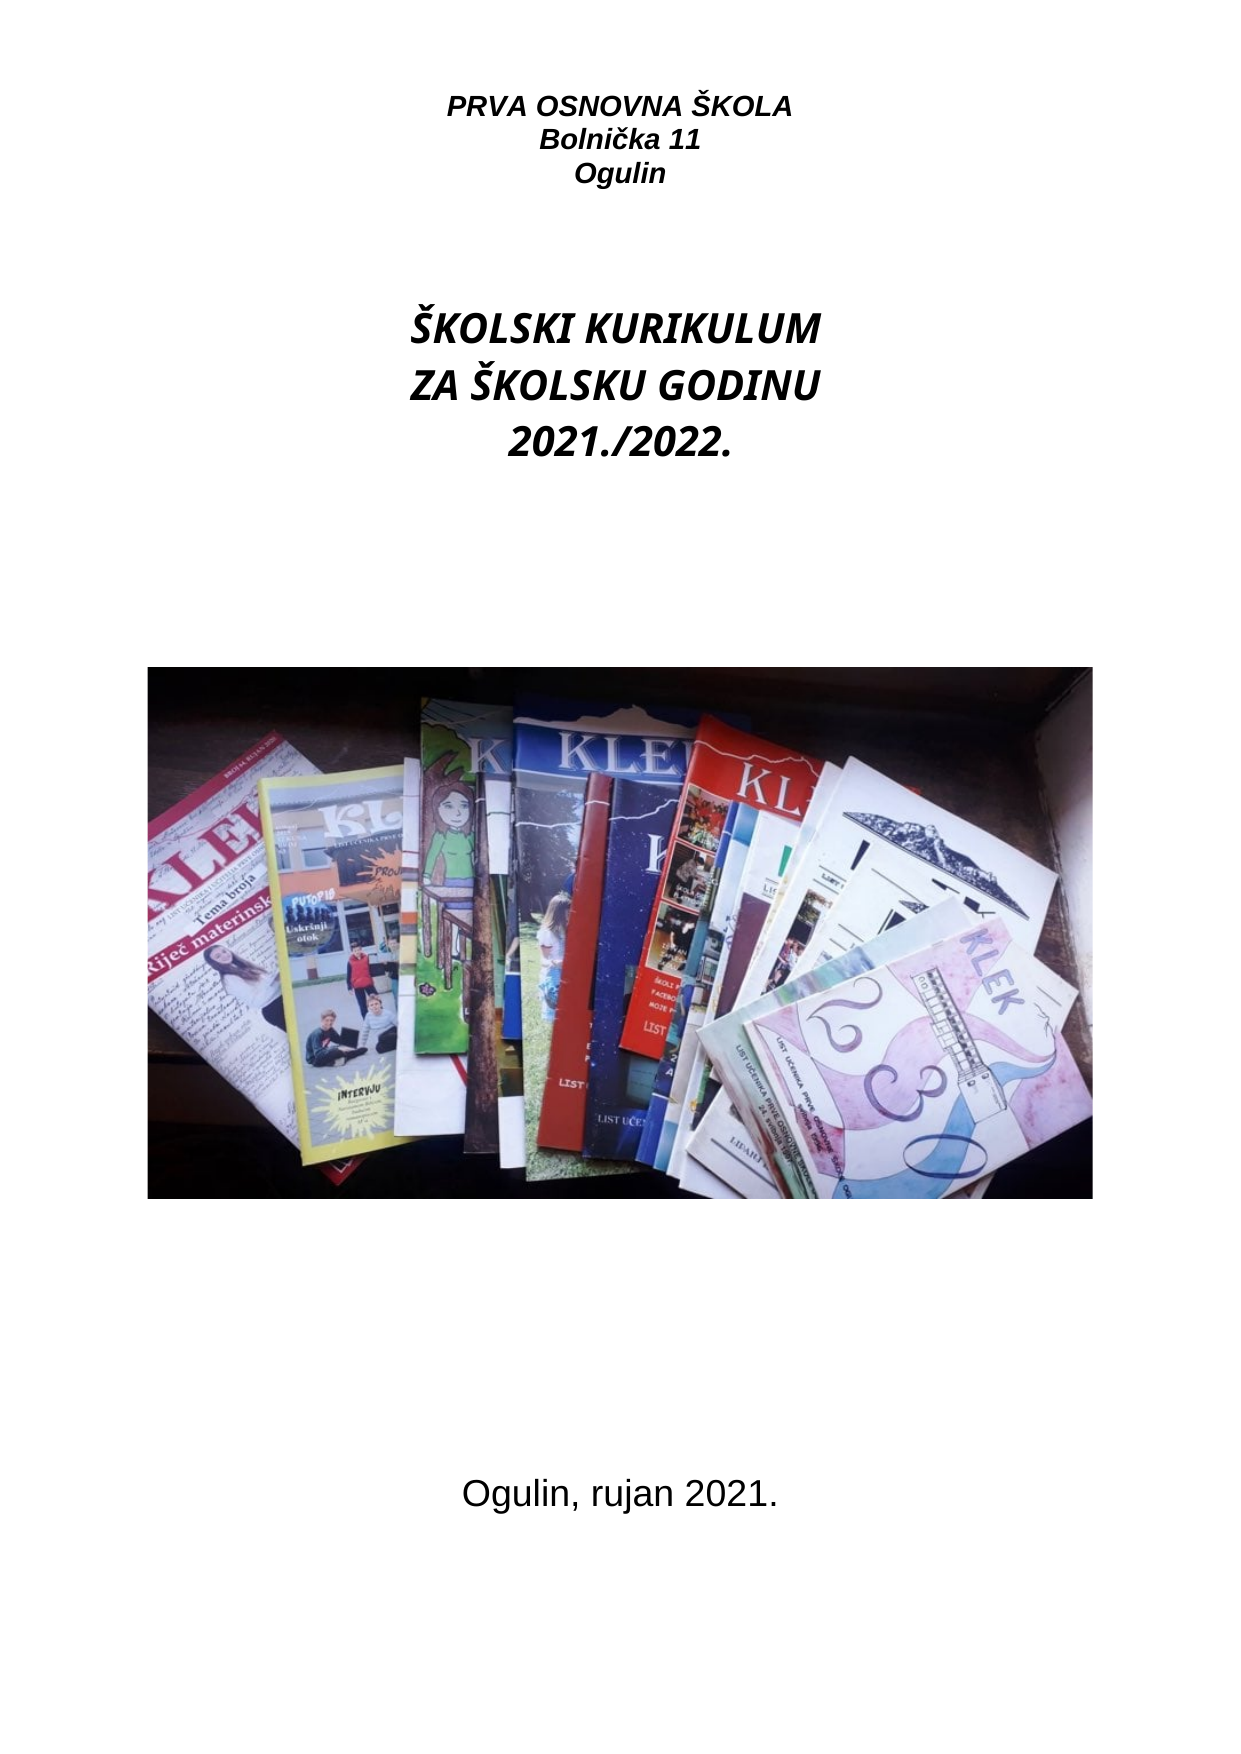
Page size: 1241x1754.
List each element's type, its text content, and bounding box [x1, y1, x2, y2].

text PRVA OSNOVNA ŠKOLA [148, 89, 1093, 122]
text Bolnička 11 [148, 122, 1093, 156]
text Ogulin, rujan 2021. [148, 1472, 1093, 1515]
text Ogulin [148, 156, 1093, 189]
picture [147, 667, 1093, 1199]
